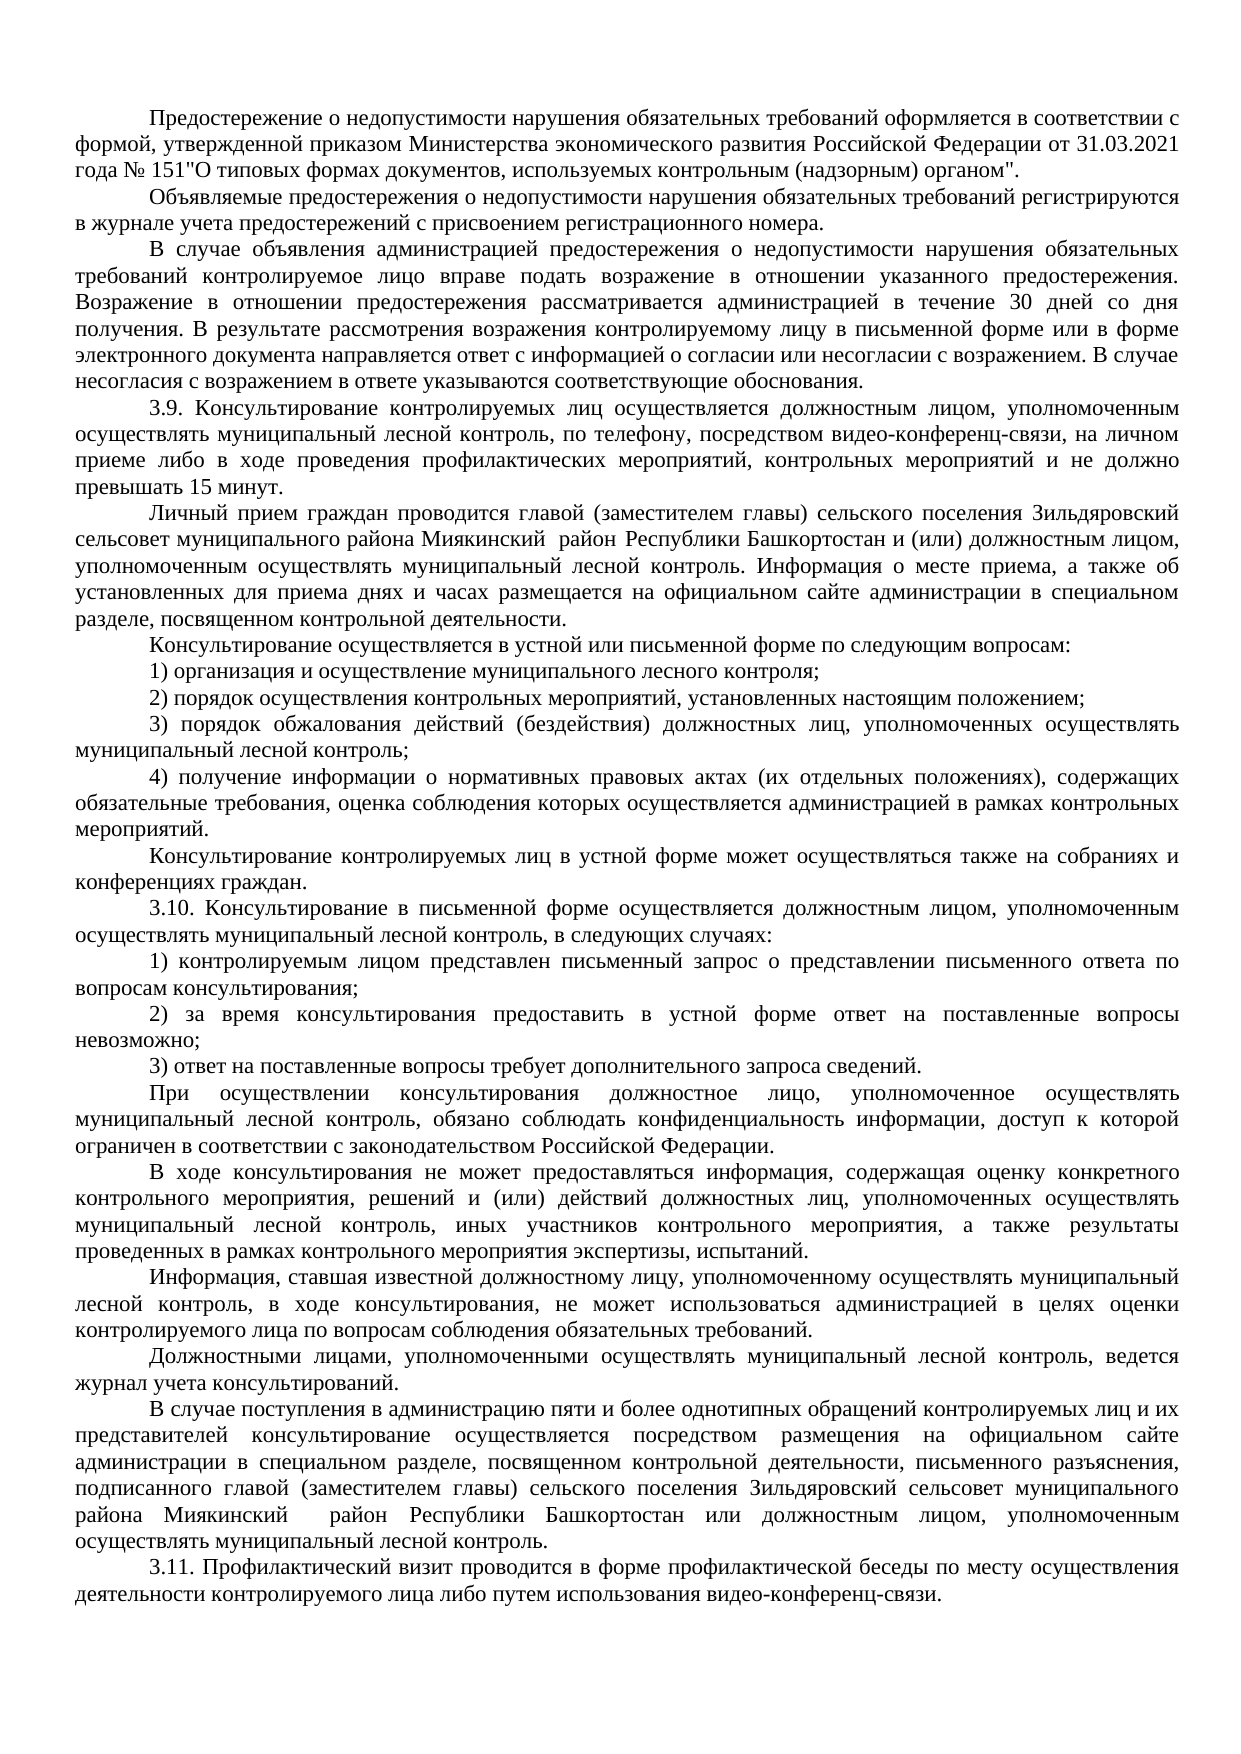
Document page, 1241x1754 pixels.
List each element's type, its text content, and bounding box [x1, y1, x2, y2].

text 2) за время консультирования предоставить в устной форме ответ на поставленные вопросы невозможно; [75, 1000, 1181, 1053]
text В случае поступления в администрацию пяти и более однотипных обращений контролируемых лиц и их представителей консультирование осуществляется посредством размещения на официальном сайте администрации в специальном разделе, посвященном контрольной деятельности, письменного разъяснения, подписанного главой (заместителем главы) сельского поселения Зильдяровский сельсовет муниципального района Миякинский район Республики Башкортостан или должностным лицом, уполномоченным осуществлять муниципальный лесной контроль. [75, 1395, 1181, 1553]
text 1) организация и осуществление муниципального лесного контроля; [75, 657, 1181, 684]
text 3) ответ на поставленные вопросы требует дополнительного запроса сведений. [75, 1053, 1181, 1079]
text 1) контролируемым лицом представлен письменный запрос о представлении письменного ответа по вопросам консультирования; [75, 947, 1181, 1000]
text Объявляемые предостережения о недопустимости нарушения обязательных требований регистрируются в журнале учета предостережений с присвоением регистрационного номера. [75, 183, 1181, 236]
text 3.11. Профилактический визит проводится в форме профилактической беседы по месту осуществления деятельности контролируемого лица либо путем использования видео-конференц-связи. [75, 1553, 1181, 1606]
text Предостережение о недопустимости нарушения обязательных требований оформляется в соответствии с формой, утвержденной приказом Министерства экономического развития Российской Федерации от 31.03.2021 года № 151"О типовых формах документов, используемых контрольным (надзорным) органом". [75, 104, 1181, 183]
text В ходе консультирования не может предоставляться информация, содержащая оценку конкретного контрольного мероприятия, решений и (или) действий должностных лиц, уполномоченных осуществлять муниципальный лесной контроль, иных участников контрольного мероприятия, а также результаты проведенных в рамках контрольного мероприятия экспертизы, испытаний. [75, 1158, 1181, 1263]
text Личный прием граждан проводится главой (заместителем главы) сельского поселения Зильдяровский сельсовет муниципального района Миякинский район Республики Башкортостан и (или) должностным лицом, уполномоченным осуществлять муниципальный лесной контроль. Информация о месте приема, а также об установленных для приема днях и часах размещается на официальном сайте администрации в специальном разделе, посвященном контрольной деятельности. [75, 499, 1181, 631]
text При осуществлении консультирования должностное лицо, уполномоченное осуществлять муниципальный лесной контроль, обязано соблюдать конфиденциальность информации, доступ к которой ограничен в соответствии с законодательством Российской Федерации. [75, 1079, 1181, 1158]
text Должностными лицами, уполномоченными осуществлять муниципальный лесной контроль, ведется журнал учета консультирований. [75, 1342, 1181, 1395]
text 3.9. Консультирование контролируемых лиц осуществляется должностным лицом, уполномоченным осуществлять муниципальный лесной контроль, по телефону, посредством видео-конференц-связи, на личном приеме либо в ходе проведения профилактических мероприятий, контрольных мероприятий и не должно превышать 15 минут. [75, 394, 1181, 499]
text Информация, ставшая известной должностному лицу, уполномоченному осуществлять муниципальный лесной контроль, в ходе консультирования, не может использоваться администрацией в целях оценки контролируемого лица по вопросам соблюдения обязательных требований. [75, 1263, 1181, 1342]
text 2) порядок осуществления контрольных мероприятий, установленных настоящим положением; [75, 684, 1181, 710]
text Консультирование осуществляется в устной или письменной форме по следующим вопросам: [75, 631, 1181, 657]
text 3) порядок обжалования действий (бездействия) должностных лиц, уполномоченных осуществлять муниципальный лесной контроль; [75, 710, 1181, 763]
text В случае объявления администрацией предостережения о недопустимости нарушения обязательных требований контролируемое лицо вправе подать возражение в отношении указанного предостережения. Возражение в отношении предостережения рассматривается администрацией в течение 30 дней со дня получения. В результате рассмотрения возражения контролируемому лицу в письменной форме или в форме электронного документа направляется ответ с информацией о согласии или несогласии с возражением. В случае несогласия с возражением в ответе указываются соответствующие обоснования. [75, 236, 1181, 394]
text 4) получение информации о нормативных правовых актах (их отдельных положениях), содержащих обязательные требования, оценка соблюдения которых осуществляется администрацией в рамках контрольных мероприятий. [75, 763, 1181, 842]
text Консультирование контролируемых лиц в устной форме может осуществляться также на собраниях и конференциях граждан. [75, 842, 1181, 894]
text 3.10. Консультирование в письменной форме осуществляется должностным лицом, уполномоченным осуществлять муниципальный лесной контроль, в следующих случаях: [75, 894, 1181, 947]
